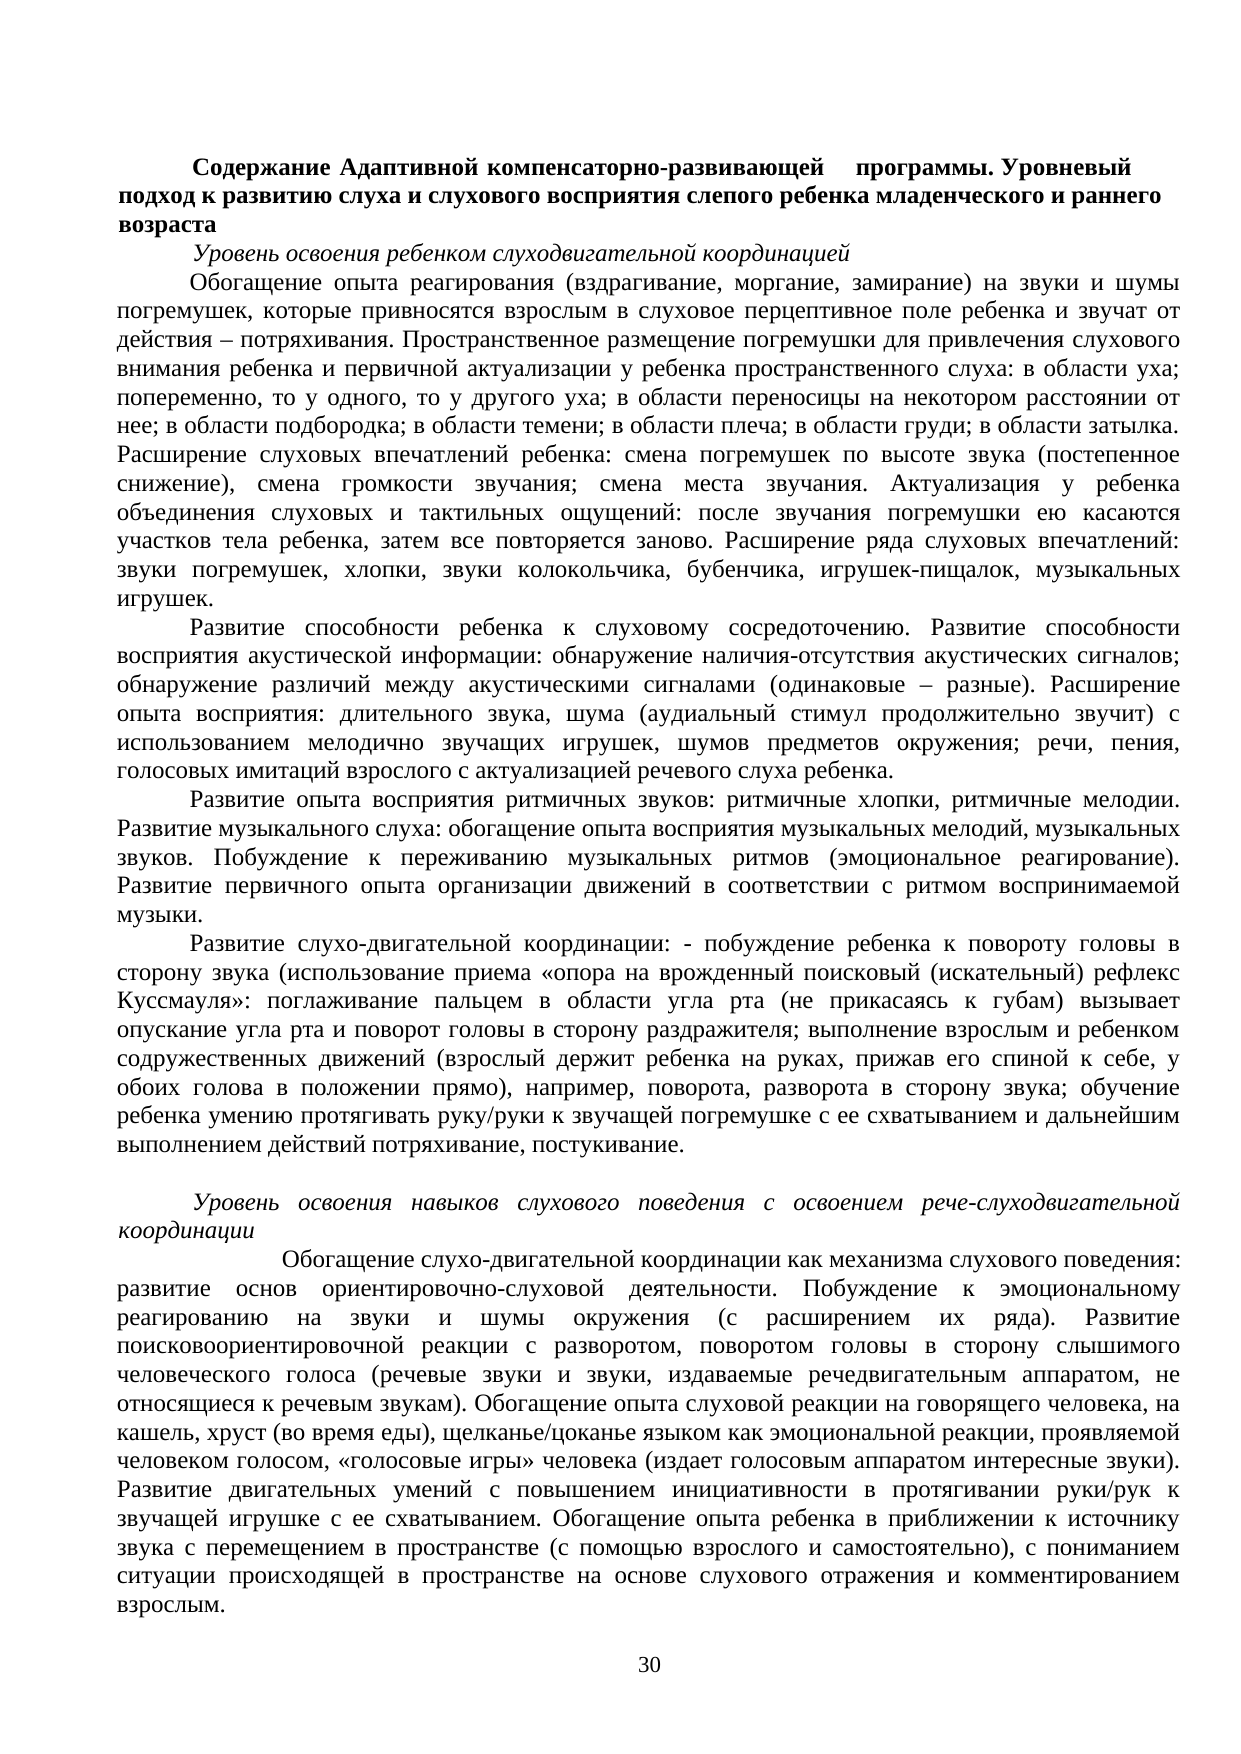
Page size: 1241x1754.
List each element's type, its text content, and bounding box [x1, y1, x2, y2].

text развитие основ ориентировочно-слуховой деятельности. Побуждение к эмоциональному реагированию на звуки и шумы окружения (с расширением их ряда). Развитие поисковоориентировочной реакции с разворотом, поворотом головы в сторону слышимого человеческого голоса (речевые звуки и звуки, издаваемые речедвигательным аппаратом, не относящиеся к речевым звукам). Обогащение опыта слуховой реакции на говорящего человека, на кашель, хруст (во время еды), щелканье/цоканье языком как эмоциональной реакции, проявляемой человеком голосом, «голосовые игры» человека (издает голосовым аппаратом интересные звуки). Развитие двигательных умений с повышением инициативности в протягивании руки/рук к звучащей игрушке с ее схватыванием. Обогащение опыта ребенка в приближении к источнику звука с перемещением в пространстве (с помощью взрослого и самостоятельно), с пониманием ситуации происходящей в пространстве на основе слухового отражения и комментированием взрослым. [117, 1273, 1181, 1618]
text Развитие опыта восприятия ритмичных звуков: ритмичные хлопки, ритмичные мелодии. Развитие музыкального слуха: обогащение опыта восприятия музыкальных мелодий, музыкальных звуков. Побуждение к переживанию музыкальных ритмов (эмоциональное реагирование). Развитие первичного опыта организации движений в соответствии с ритмом воспринимаемой музыки. [117, 784, 1181, 928]
text Уровень освоения ребенком слуходвигательной координацией [192, 238, 1181, 267]
text Развитие способности ребенка к слуховому сосредоточению. Развитие способности восприятия акустической информации: обнаружение наличия-отсутствия акустических сигналов; обнаружение различий между акустическими сигналами (одинаковые – разные). Расширение опыта восприятия: длительного звука, шума (аудиальный стимул продолжительно звучит) с использованием мелодично звучащих игрушек, шумов предметов окружения; речи, пения, голосовых имитаций взрослого с актуализацией речевого слуха ребенка. [117, 612, 1181, 784]
text Развитие слухо-двигательной координации: - побуждение ребенка к повороту головы в сторону звука (использование приема «опора на врожденный поисковый (искательный) рефлекс Куссмауля»: поглаживание пальцем в области угла рта (не прикасаясь к губам) вызывает опускание угла рта и поворот головы в сторону раздражителя; выполнение взрослым и ребенком содружественных движений (взрослый держит ребенка на руках, прижав его спиной к себе, у обоих голова в положении прямо), например, поворота, разворота в сторону звука; обучение ребенка умению протягивать руку/руки к звучащей погремушке с ее схватыванием и дальнейшим выполнением действий потряхивание, постукивание. [117, 928, 1181, 1158]
text Обогащение опыта реагирования (вздрагивание, моргание, замирание) на звуки и шумы погремушек, которые привносятся взрослым в слуховое перцептивное поле ребенка и звучат от действия – потряхивания. Пространственное размещение погремушки для привлечения слухового внимания ребенка и первичной актуализации у ребенка пространственного слуха: в области уха; попеременно, то у одного, то у другого уха; в области переносицы на некотором расстоянии от нее; в области подбородка; в области темени; в области плеча; в области груди; в области затылка. Расширение слуховых впечатлений ребенка: смена погремушек по высоте звука (постепенное снижение), смена громкости звучания; смена места звучания. Актуализация у ребенка объединения слуховых и тактильных ощущений: после звучания погремушки ею касаются участков тела ребенка, затем все повторяется заново. Расширение ряда слуховых впечатлений: звуки погремушек, хлопки, звуки колокольчика, бубенчика, игрушек-пищалок, музыкальных игрушек. [117, 267, 1181, 612]
text Уровень освоения навыков слухового поведения с освоением рече-слуходвигательной координации [118, 1187, 1181, 1244]
text Содержание Адаптивной компенсаторно-развивающей программы. Уровневый подход к развитию слуха и слухового восприятия слепого ребенка младенческого и раннего возраста [118, 152, 1181, 238]
text Обогащение слухо-двигательной координации как механизма слухового поведения: [118, 1244, 1181, 1273]
